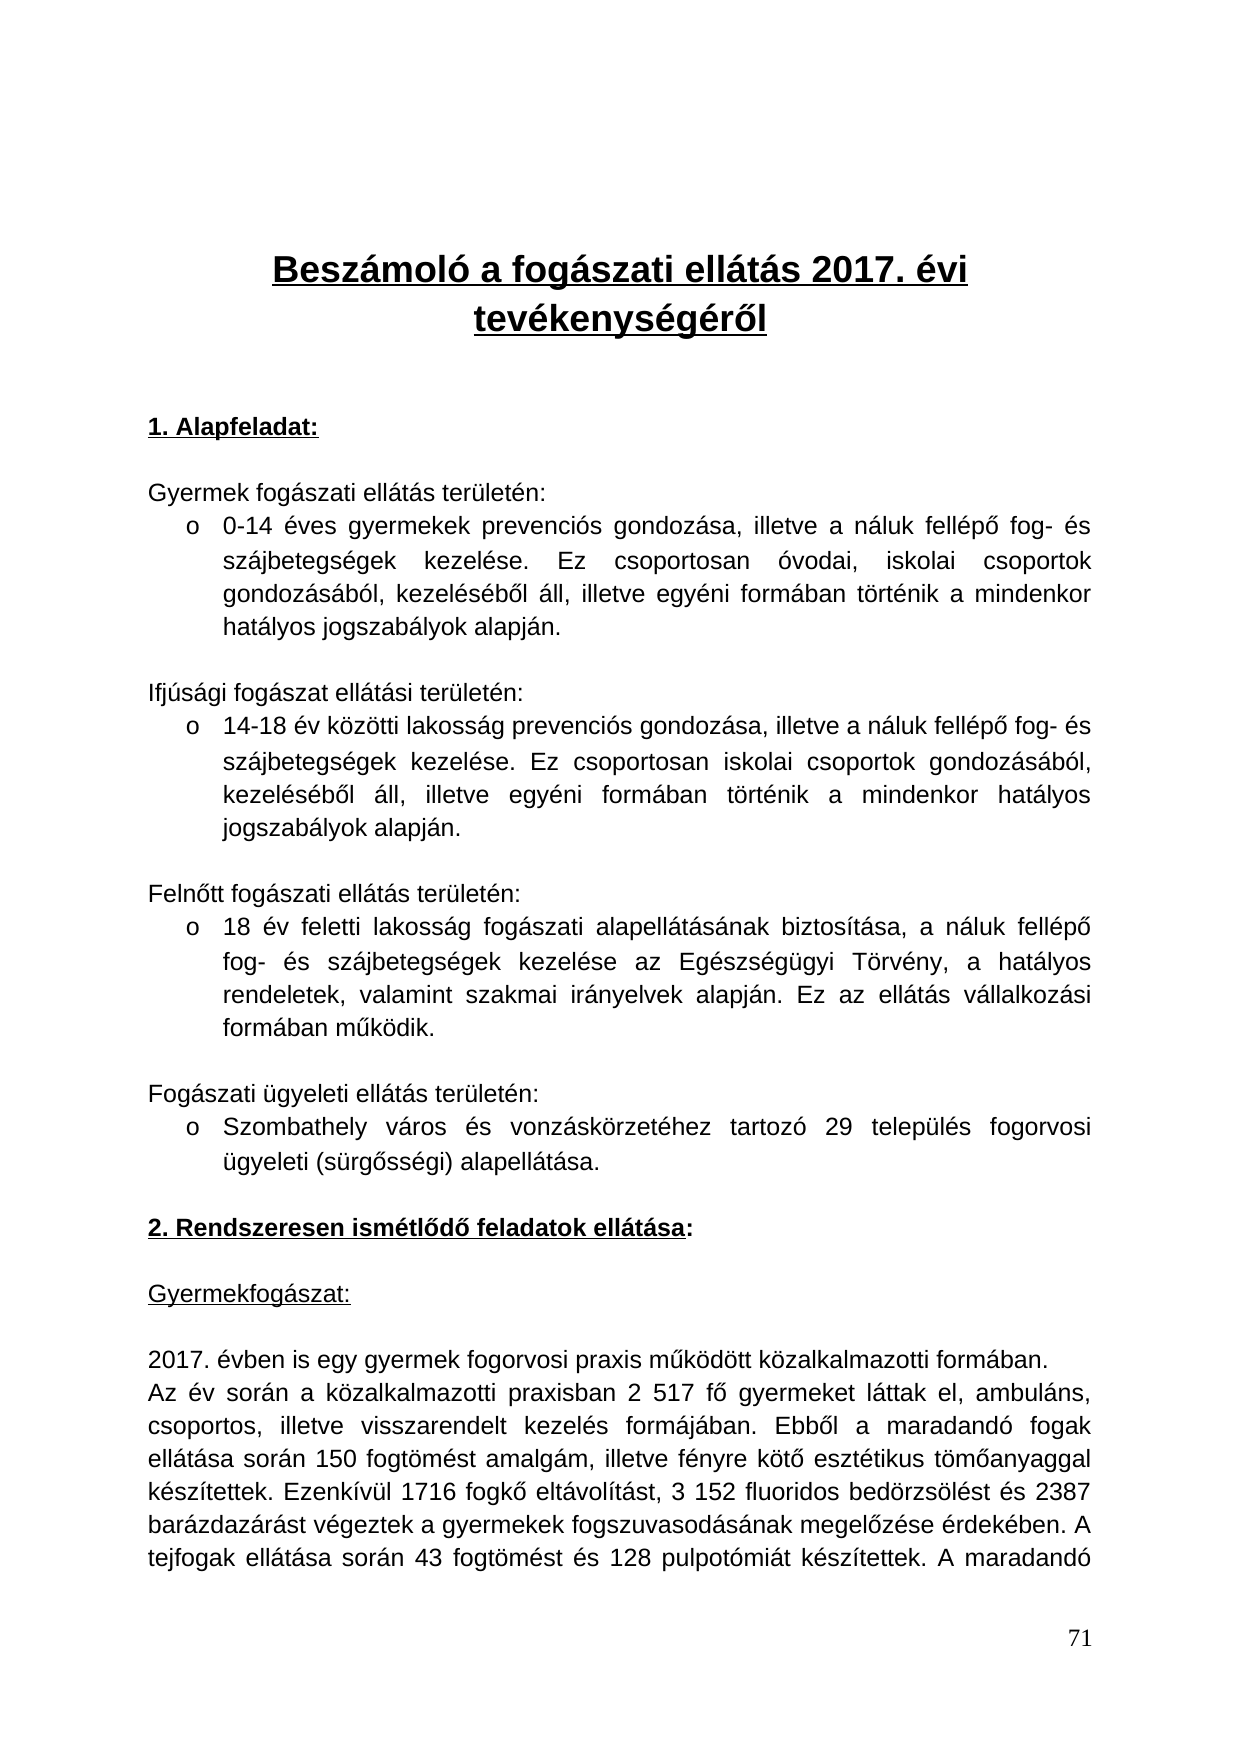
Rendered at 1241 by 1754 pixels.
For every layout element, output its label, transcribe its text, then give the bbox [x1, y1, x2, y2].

list 18 év feletti lakosság fogászati alapellátásának biztosítása, a náluk fellépő fog- és szájbetegségek kezelése az Egészségügyi Törvény, a hatályos rendeletek, valamint szakmai irányelvek alapján. Ez az ellátás vállalkozási formában működik. [185, 912, 1093, 1042]
list Szombathely város és vonzáskörzetéhez tartozó 29 település fogorvosi ügyeleti (sürgősségi) alapellátása. [185, 1112, 1093, 1176]
text 2. Rendszeresen ismétlődő feladatok ellátása: [148, 1213, 1093, 1242]
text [148, 1378, 1093, 1572]
text Beszámoló a fogászati ellátás 2017. évi [148, 247, 1093, 290]
text 1. Alapfeladat: [148, 412, 1093, 441]
text Ifjúsági fogászat ellátási területén: [148, 678, 1093, 707]
text 2017. évben is egy gyermek fogorvosi praxis működött közalkalmazotti formában. [148, 1345, 1093, 1374]
text Fogászati ügyeleti ellátás területén: [148, 1079, 1093, 1108]
text Felnőtt fogászati ellátás területén: [148, 879, 1093, 907]
list 14-18 év közötti lakosság prevenciós gondozása, illetve a náluk fellépő fog- és szájbetegségek kezelése. Ez csoportosan iskolai csoportok gondozásából, kezeléséből áll, illetve egyéni formában történik a mindenkor hatályos jogszabályok alapján. [185, 711, 1093, 841]
text tevékenységéről [148, 296, 1093, 339]
list 0-14 éves gyermekek prevenciós gondozása, illetve a náluk fellépő fog- és szájbetegségek kezelése. Ez csoportosan óvodai, iskolai csoportok gondozásából, kezeléséből áll, illetve egyéni formában történik a mindenkor hatályos jogszabályok alapján. [185, 511, 1093, 641]
text Gyermek fogászati ellátás területén: [148, 478, 1093, 507]
text Gyermekfogászat: [148, 1279, 1093, 1308]
